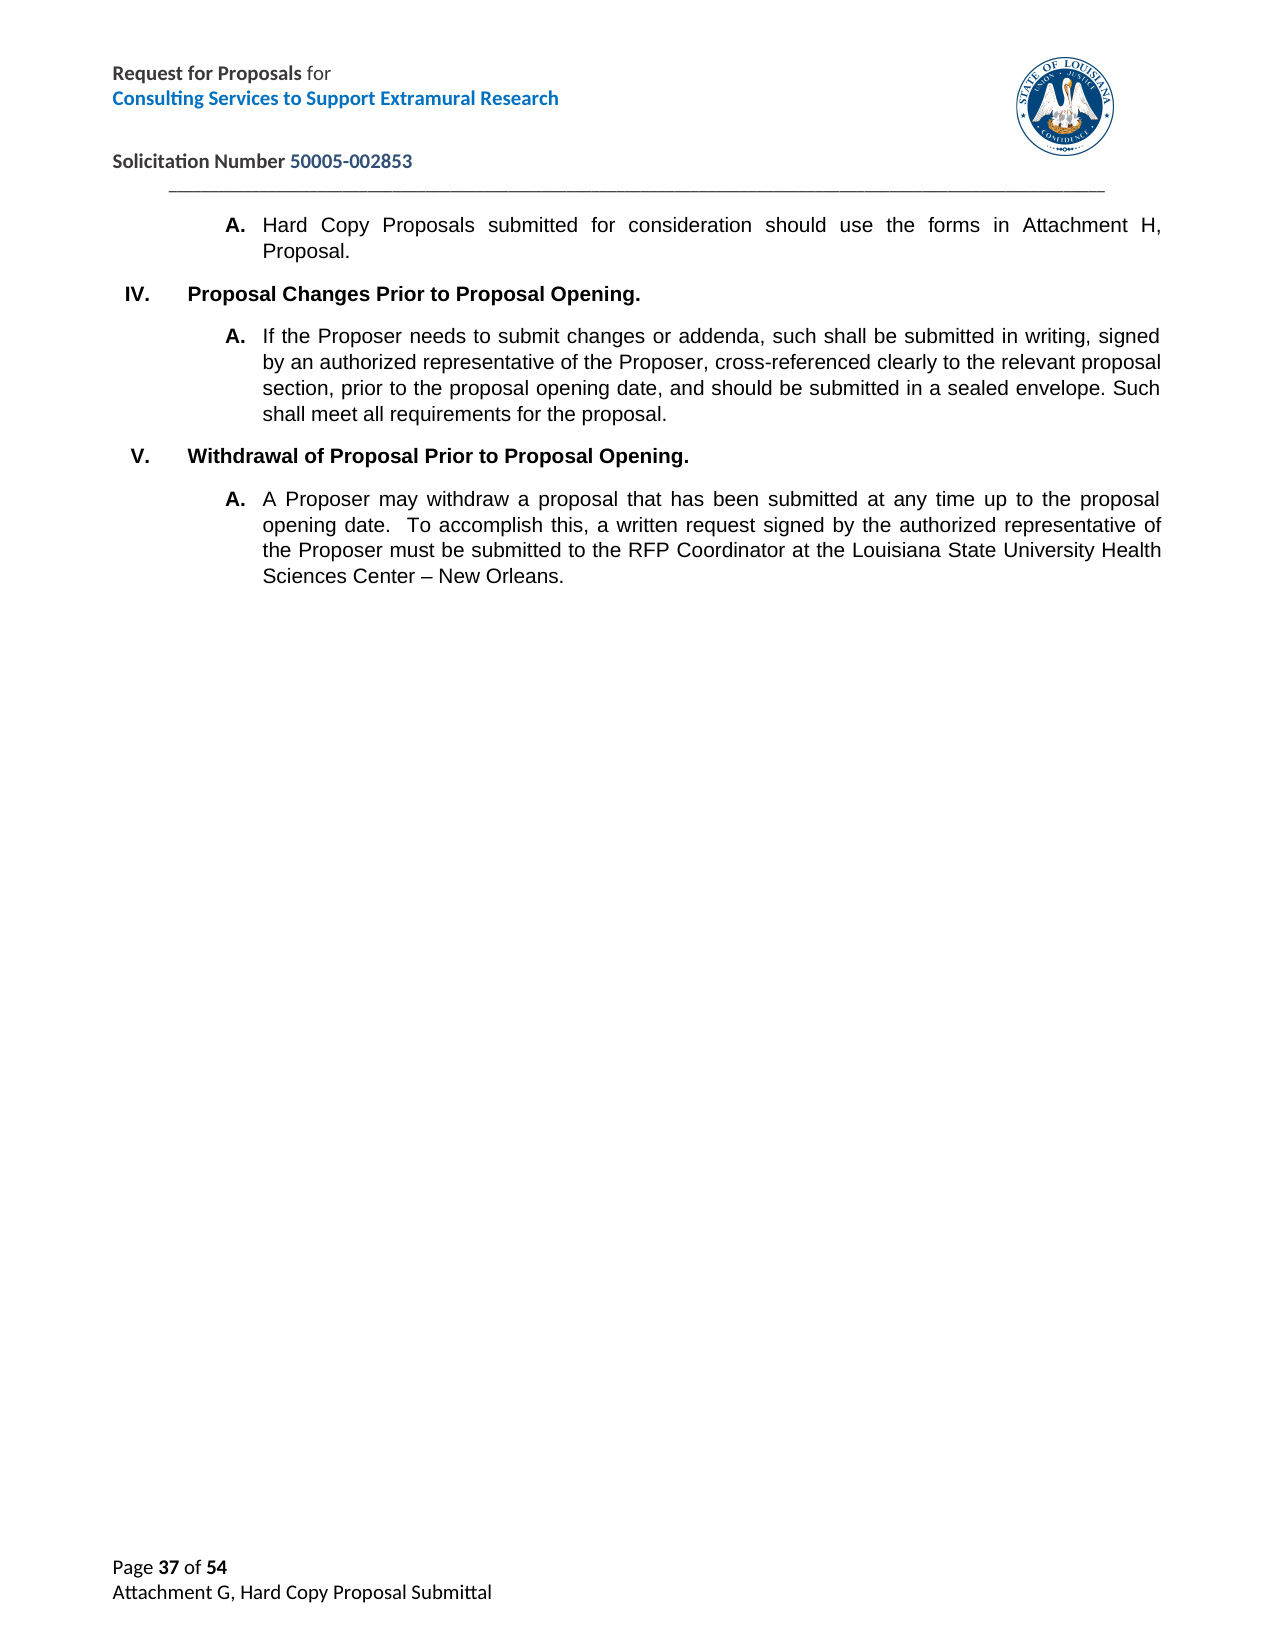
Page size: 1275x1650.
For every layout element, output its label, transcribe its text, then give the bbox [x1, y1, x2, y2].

list If the Proposer needs to submit changes or addenda, such shall be submitted in writing, signed by an authorized representative of the Proposer, cross-referenced clearly to the relevant proposal section, prior to the proposal opening date, and should be submitted in a sealed envelope. Such shall meet all requirements for the proposal. [225, 324, 1162, 426]
list Proposal Changes Prior to Proposal Opening. [150, 282, 1162, 306]
list A Proposer may withdraw a proposal that has been submitted at any time up to the proposal opening date. To accomplish this, a written request signed by the authorized representative of the Proposer must be submitted to the RFP Coordinator at the Louisiana State University Health Sciences Center – New Orleans. [225, 487, 1162, 588]
picture [1016, 57, 1114, 156]
list Hard Copy Proposals submitted for consideration should use the forms in Attachment H, Proposal. [225, 213, 1162, 263]
list Withdrawal of Proposal Prior to Proposal Opening. [150, 444, 1162, 468]
